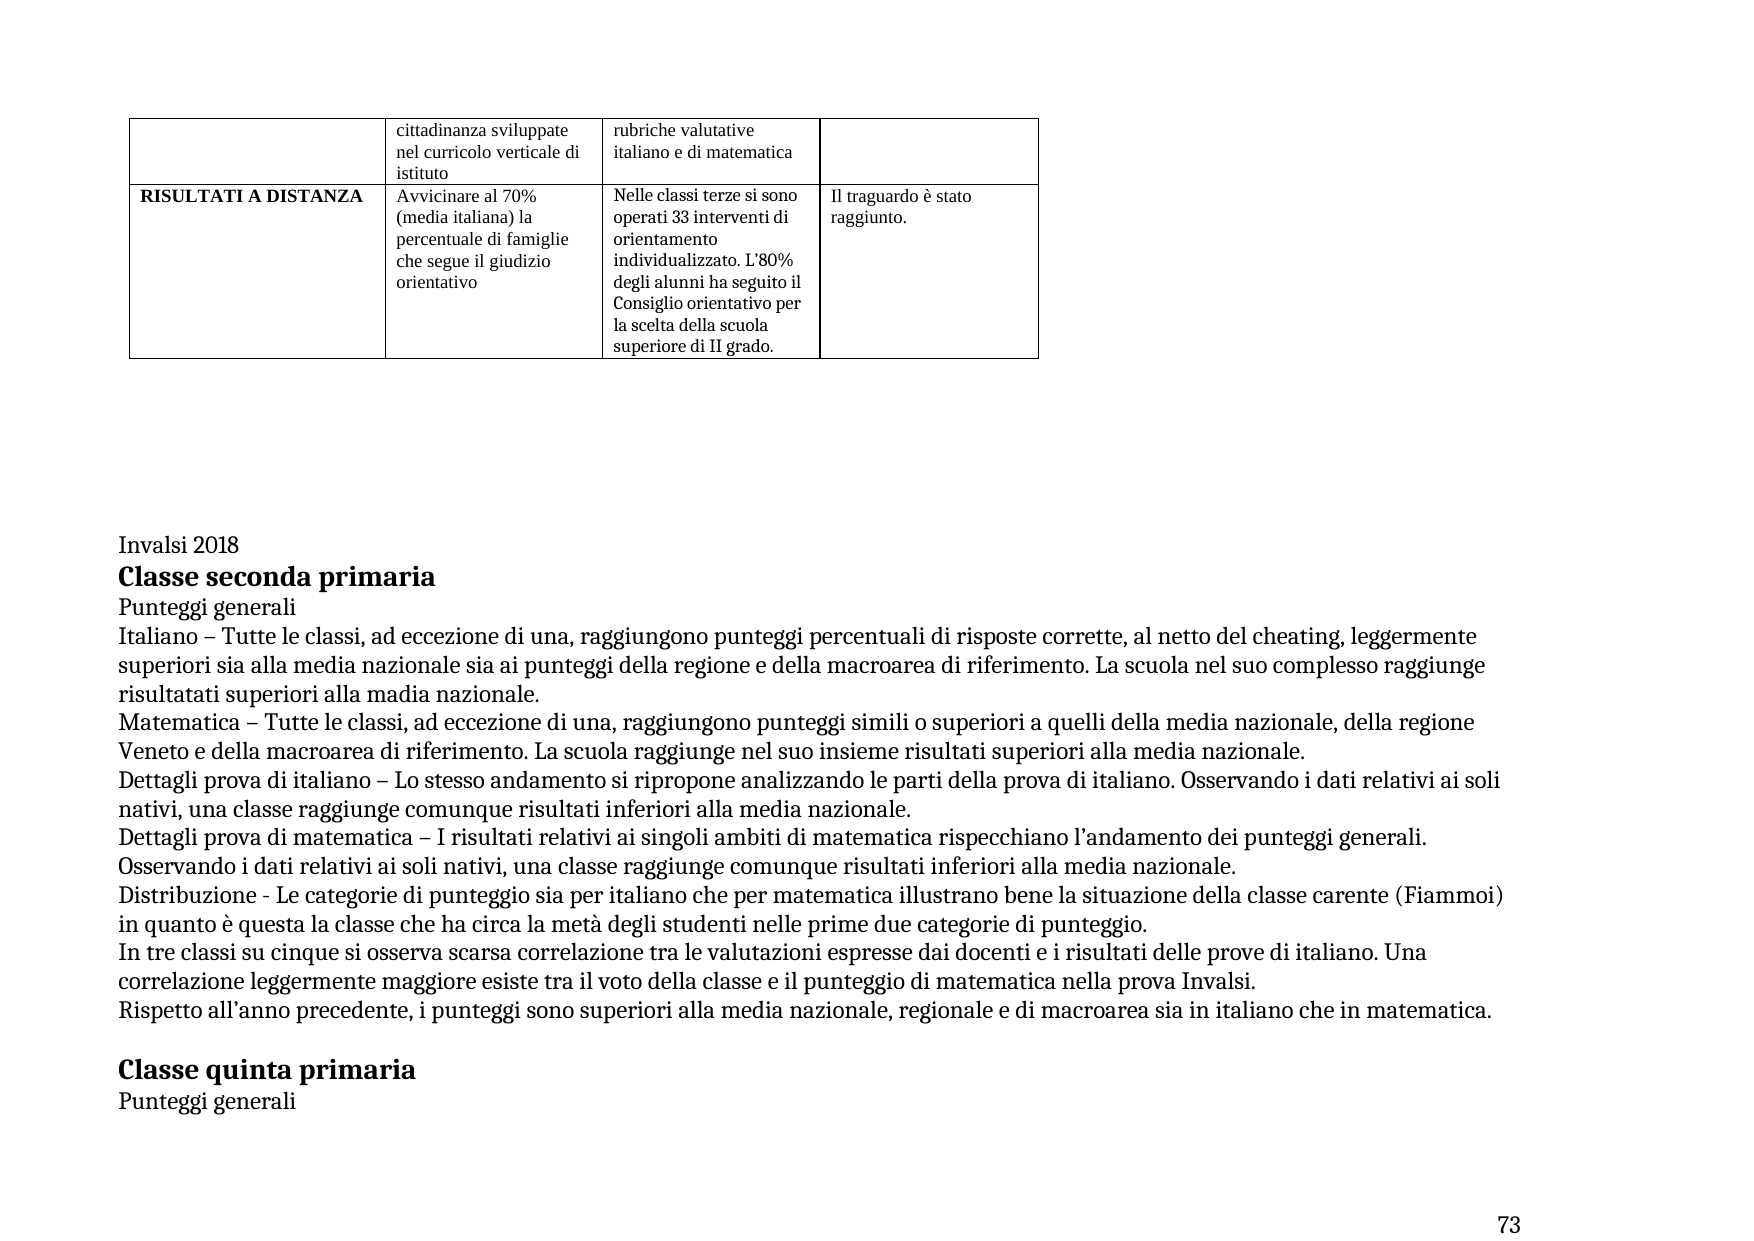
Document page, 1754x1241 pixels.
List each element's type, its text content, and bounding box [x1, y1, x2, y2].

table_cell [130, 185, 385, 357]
text Distribuzione - Le categorie di punteggio sia per italiano che per matematica illustrano bene la situazione della classe carente (Fiammoi) in quanto è questa la classe che ha circa la metà degli studenti nelle prime due categorie di punteggio. [118, 881, 1521, 938]
text Punteggi generali [118, 1087, 1521, 1116]
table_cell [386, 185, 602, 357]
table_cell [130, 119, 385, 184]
text Matematica – Tutte le classi, ad eccezione di una, raggiungono punteggi simili o superiori a quelli della media nazionale, della regione Veneto e della macroarea di riferimento. La scuola raggiunge nel suo insieme risultati superiori alla media nazionale. [118, 708, 1521, 766]
text Invalsi 2018 [118, 531, 1521, 560]
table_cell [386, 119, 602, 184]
text In tre classi su cinque si osserva scarsa correlazione tra le valutazioni espresse dai docenti e i risultati delle prove di italiano. Una correlazione leggermente maggiore esiste tra il voto della classe e il punteggio di matematica nella prova Invalsi. [118, 938, 1521, 996]
text Classe quinta primaria [118, 1053, 1521, 1087]
text Dettagli prova di italiano – Lo stesso andamento si ripropone analizzando le parti della prova di italiano. Osservando i dati relativi ai soli nativi, una classe raggiunge comunque risultati inferiori alla media nazionale. [118, 766, 1521, 823]
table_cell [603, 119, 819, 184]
text Dettagli prova di matematica – I risultati relativi ai singoli ambiti di matematica rispecchiano l’andamento dei punteggi generali. Osservando i dati relativi ai soli nativi, una classe raggiunge comunque risultati inferiori alla media nazionale. [118, 823, 1521, 881]
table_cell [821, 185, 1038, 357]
text Classe seconda primaria [118, 560, 1521, 593]
text Punteggi generali [118, 593, 1521, 622]
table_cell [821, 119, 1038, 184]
text Rispetto all’anno precedente, i punteggi sono superiori alla media nazionale, regionale e di macroarea sia in italiano che in matematica. [118, 996, 1521, 1024]
text Italiano – Tutte le classi, ad eccezione di una, raggiungono punteggi percentuali di risposte corrette, al netto del cheating, leggermente superiori sia alla media nazionale sia ai punteggi della regione e della macroarea di riferimento. La scuola nel suo complesso raggiunge risultatati superiori alla madia nazionale. [118, 622, 1521, 708]
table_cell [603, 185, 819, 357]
